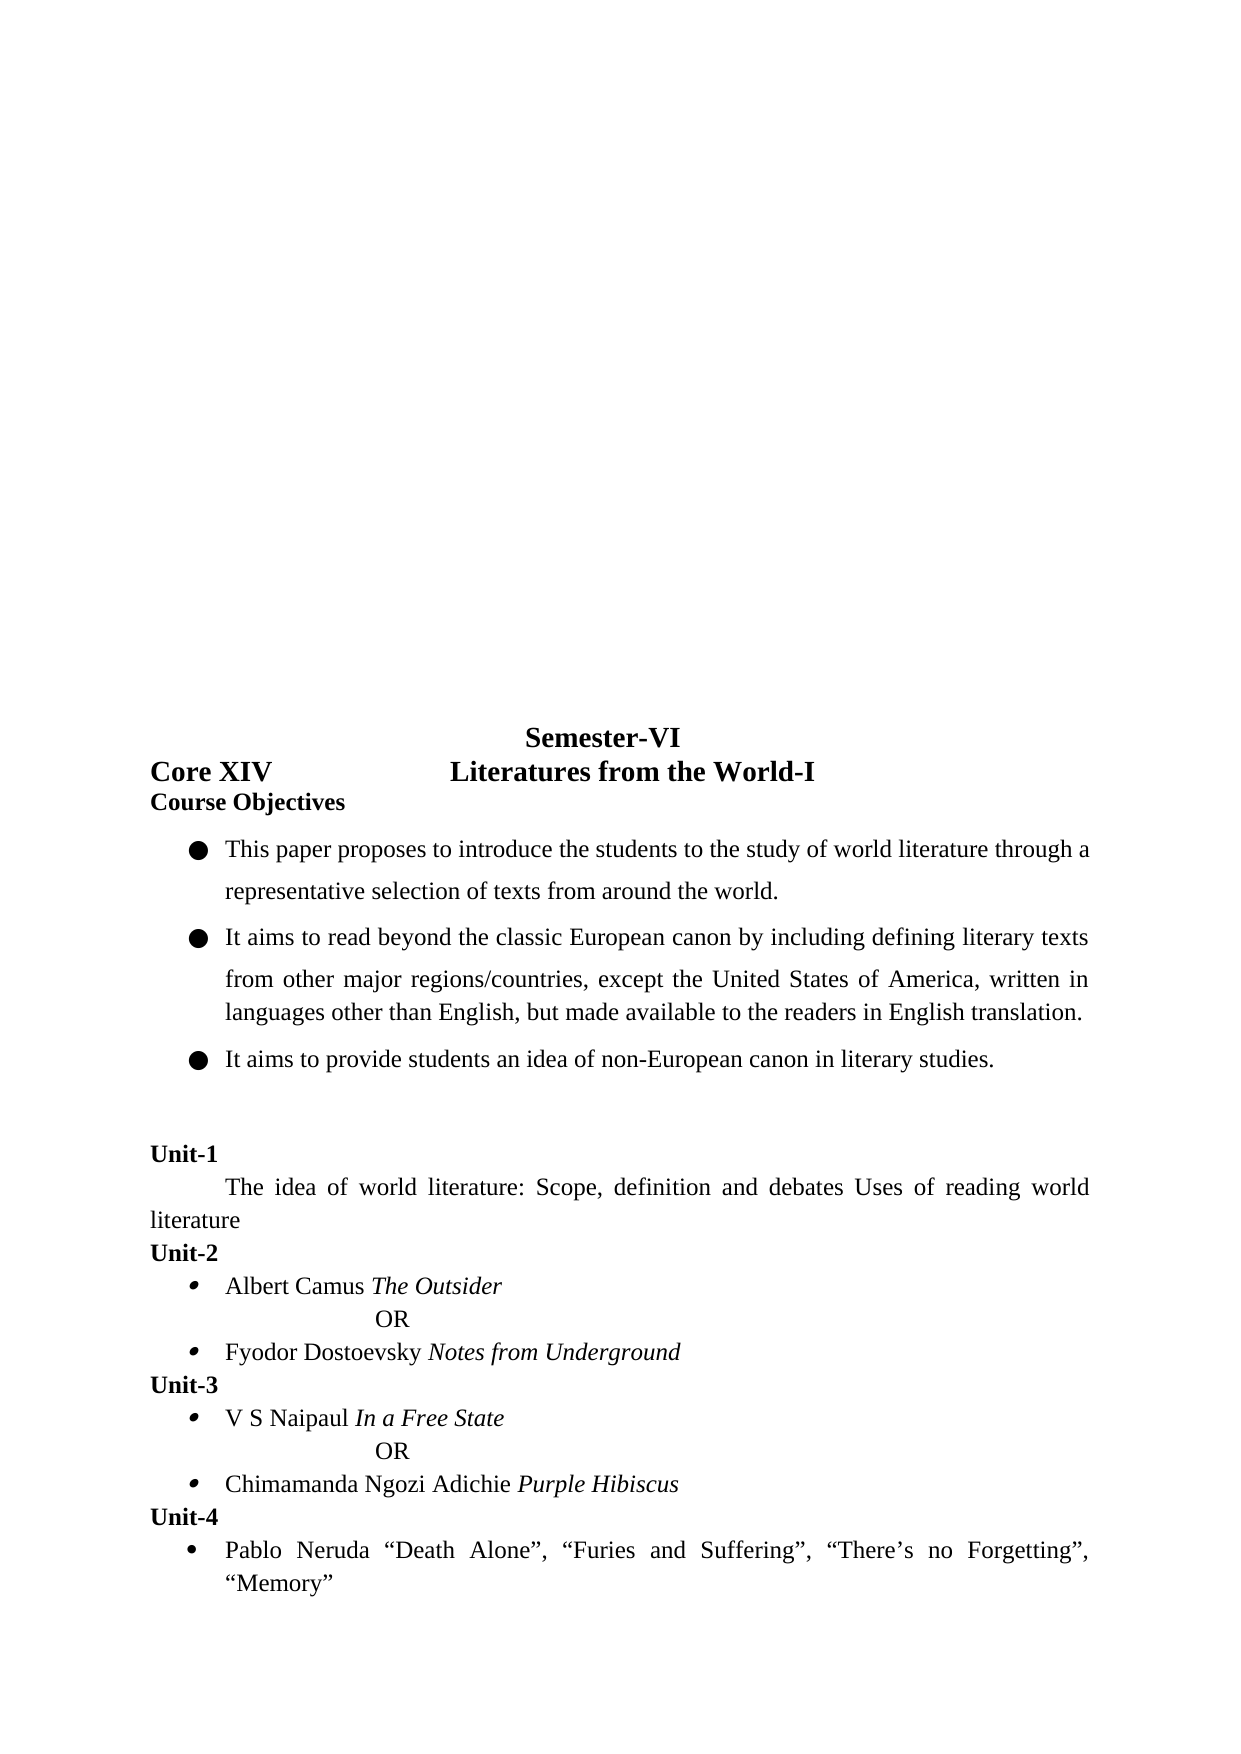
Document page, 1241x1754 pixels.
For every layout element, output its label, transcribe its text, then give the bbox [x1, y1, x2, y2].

list Fyodor Dostoevsky Notes from Underground [187, 1337, 1090, 1366]
list It aims to provide students an idea of non-European canon in literary studies. [187, 1030, 1090, 1082]
text The idea of world literature: Scope, definition and debates Uses of reading world literature [150, 1172, 1090, 1234]
text Unit-2 [150, 1238, 1090, 1267]
text Core XIV Literatures from the World-I [150, 754, 1090, 787]
list It aims to read beyond the classic European canon by including defining literary texts from other major regions/countries, except the United States of America, written in languages other than English, but made available to the readers in English translation. [187, 909, 1090, 1026]
list V S Naipaul In a Free State [187, 1403, 1090, 1432]
text Unit-1 [150, 1139, 1090, 1168]
list OR [300, 1304, 1090, 1333]
list This paper proposes to introduce the students to the study of world literature through a representative selection of texts from around the world. [187, 820, 1090, 904]
list Pablo Neruda “Death Alone”, “Furies and Suffering”, “There’s no Forgetting”, “Memory” [187, 1535, 1090, 1597]
text Course Objectives [150, 787, 1090, 816]
text Semester-VI [525, 720, 1090, 754]
list Albert Camus The Outsider [187, 1271, 1090, 1300]
list OR [300, 1436, 1090, 1465]
list Chimamanda Ngozi Adichie Purple Hibiscus [187, 1469, 1090, 1498]
text Unit-3 [150, 1370, 1090, 1399]
text Unit-4 [150, 1502, 1090, 1531]
